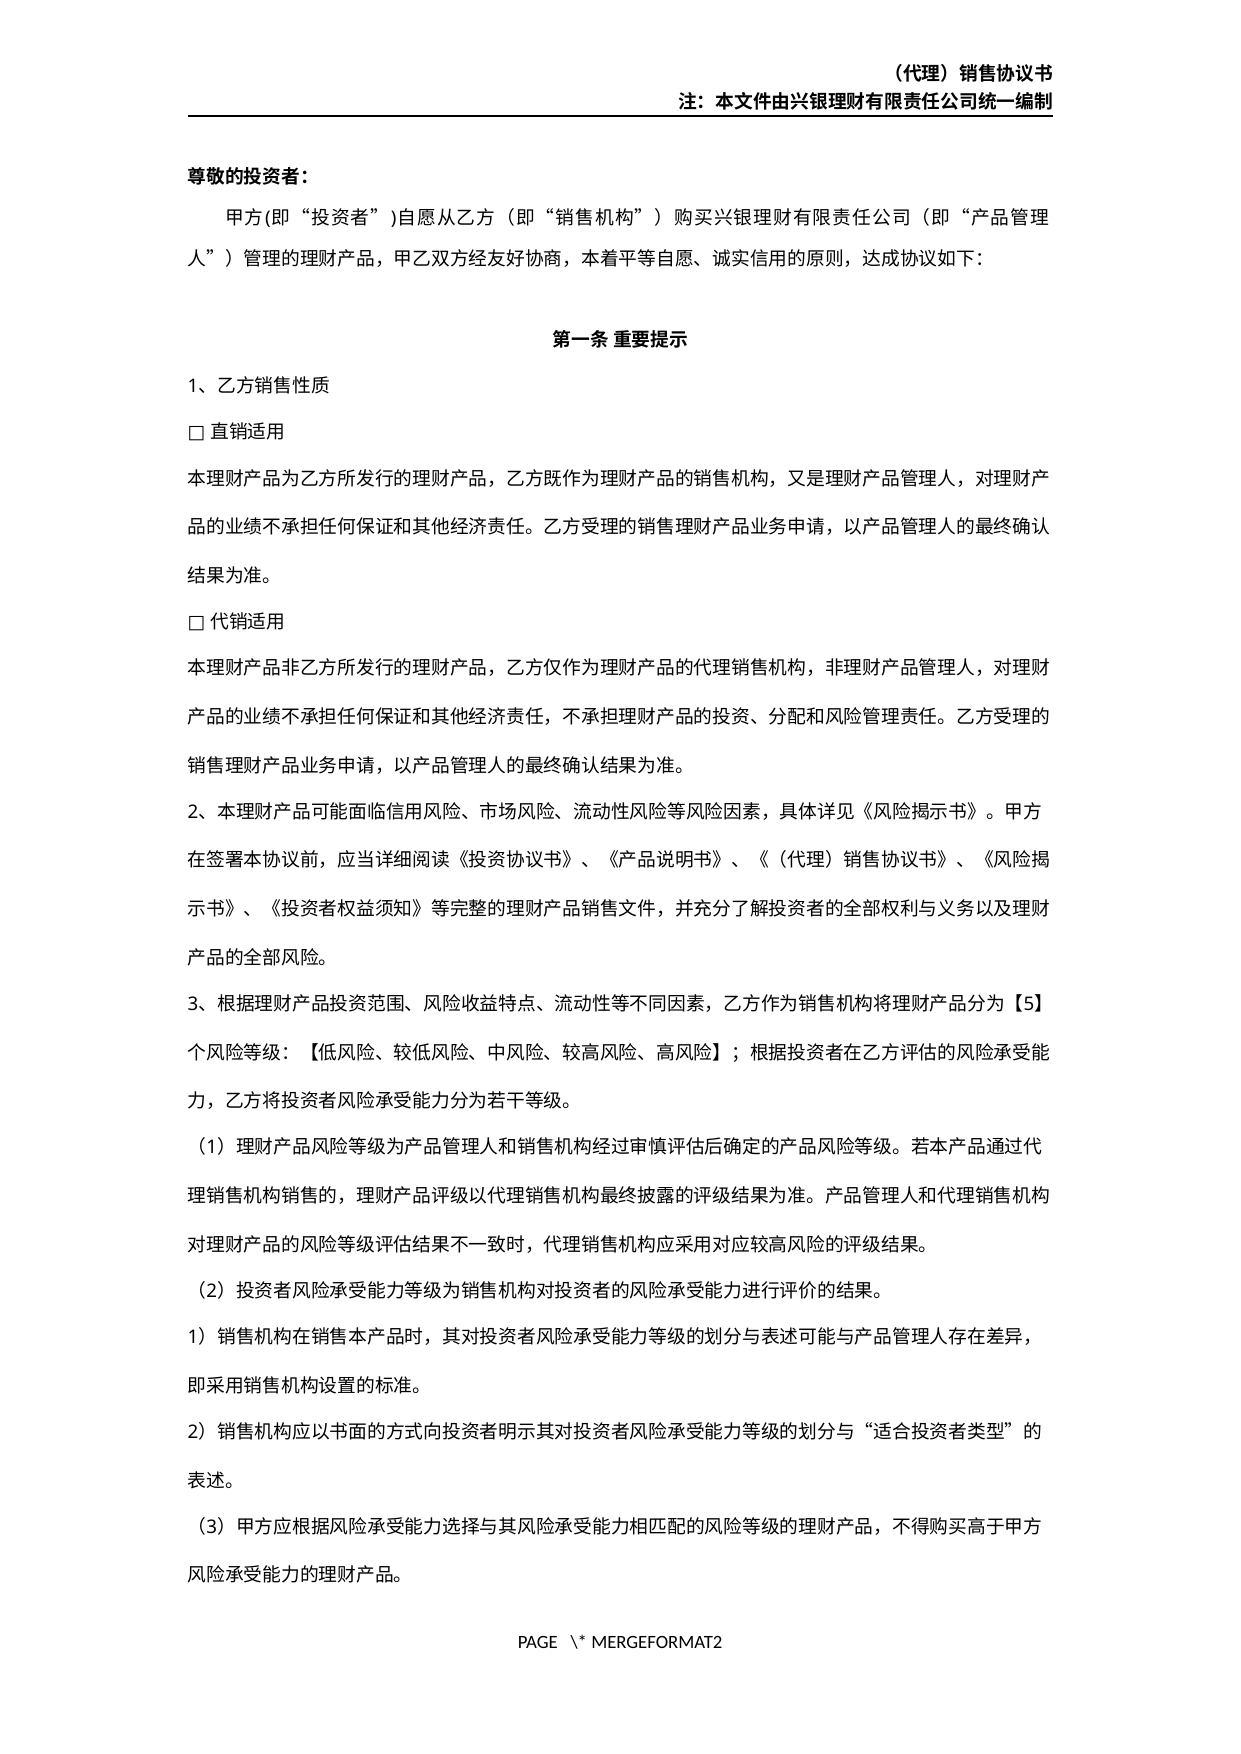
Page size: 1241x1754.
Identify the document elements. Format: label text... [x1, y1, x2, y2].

text 2、本理财产品可能面临信用风险、市场风险、流动性风险等风险因素，具体详见《风险揭示书》。甲方在签署本协议前，应当详细阅读《投资协议书》、《产品说明书》、《（代理）销售协议书》、《风险揭示书》、《投资者权益须知》等完整的理财产品销售文件，并充分了解投资者的全部权利与义务以及理财产品的全部风险。 [187, 794, 1053, 972]
text 甲方(即“投资者”)自愿从乙方（即“销售机构”）购买兴银理财有限责任公司（即“产品管理人”）管理的理财产品，甲乙双方经友好协商，本着平等自愿、诚实信用的原则，达成协议如下： [187, 203, 1053, 271]
text 尊敬的投资者： [187, 162, 1053, 189]
text 本理财产品为乙方所发行的理财产品，乙方既作为理财产品的销售机构，又是理财产品管理人，对理财产品的业绩不承担任何保证和其他经济责任。乙方受理的销售理财产品业务申请，以产品管理人的最终确认结果为准。 [187, 461, 1053, 591]
text 1）销售机构在销售本产品时，其对投资者风险承受能力等级的划分与表述可能与产品管理人存在差异，即采用销售机构设置的标准。 [187, 1319, 1053, 1400]
text （3）甲方应根据风险承受能力选择与其风险承受能力相匹配的风险等级的理财产品，不得购买高于甲方风险承受能力的理财产品。 [187, 1509, 1053, 1590]
text 第一条 重要提示 [187, 322, 1053, 355]
text □ 直销适用 [187, 414, 1053, 447]
text 1、乙方销售性质 [187, 368, 1053, 401]
text 本理财产品非乙方所发行的理财产品，乙方仅作为理财产品的代理销售机构，非理财产品管理人，对理财产品的业绩不承担任何保证和其他经济责任，不承担理财产品的投资、分配和风险管理责任。乙方受理的销售理财产品业务申请，以产品管理人的最终确认结果为准。 [187, 650, 1053, 780]
text 2）销售机构应以书面的方式向投资者明示其对投资者风险承受能力等级的划分与“适合投资者类型”的表述。 [187, 1414, 1053, 1495]
text □ 代销适用 [187, 604, 1053, 637]
text 3、根据理财产品投资范围、风险收益特点、流动性等不同因素，乙方作为销售机构将理财产品分为【5】个风险等级：【低风险、较低风险、中风险、较高风险、高风险】；根据投资者在乙方评估的风险承受能力，乙方将投资者风险承受能力分为若干等级。 [187, 986, 1053, 1116]
text （1）理财产品风险等级为产品管理人和销售机构经过审慎评估后确定的产品风险等级。若本产品通过代理销售机构销售的，理财产品评级以代理销售机构最终披露的评级结果为准。产品管理人和代理销售机构对理财产品的风险等级评估结果不一致时，代理销售机构应采用对应较高风险的评级结果。 [187, 1129, 1053, 1259]
text （2）投资者风险承受能力等级为销售机构对投资者的风险承受能力进行评价的结果。 [187, 1273, 1053, 1306]
